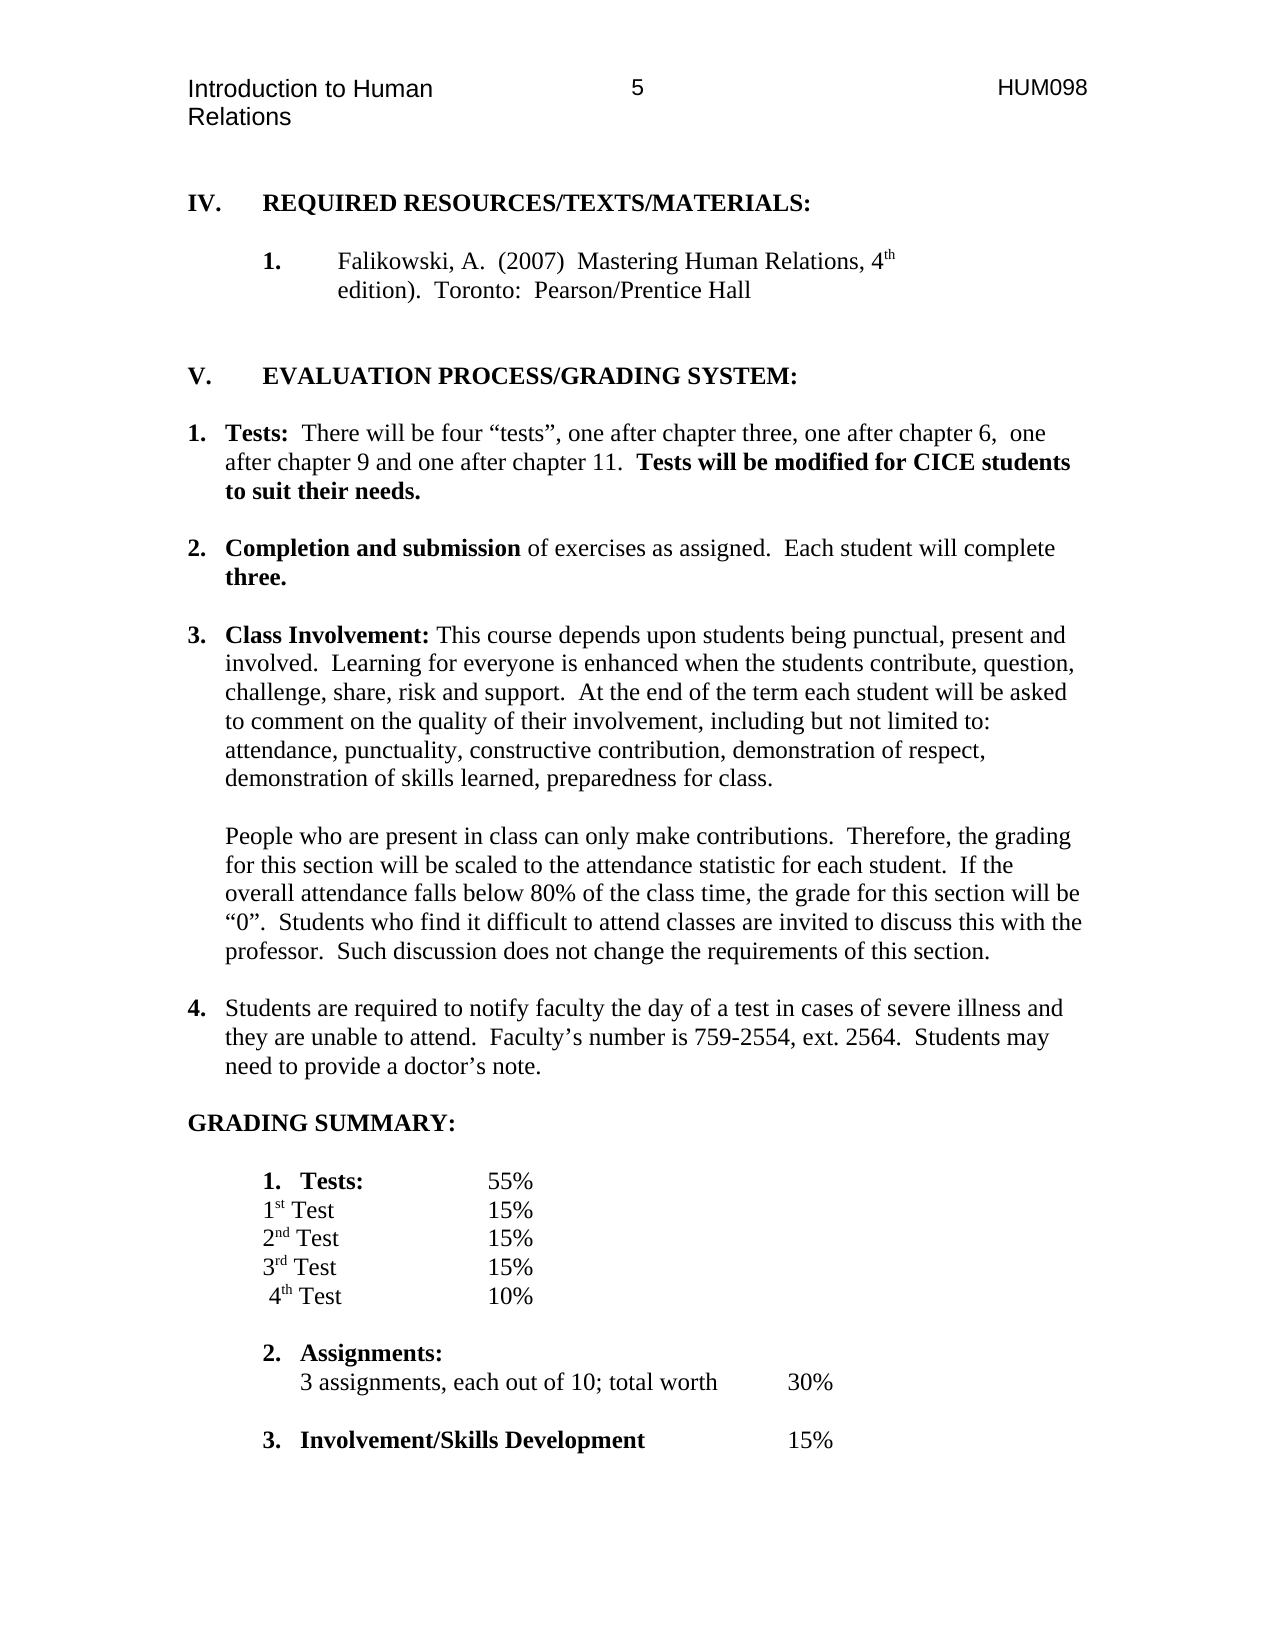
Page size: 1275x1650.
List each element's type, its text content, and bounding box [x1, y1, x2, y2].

text 3rd Test 15% [187, 1252, 1087, 1281]
list Completion and submission of exercises as assigned. Each student will complete three. [187, 533, 1087, 591]
list Tests: There will be four “tests”, one after chapter three, one after chapter 6, one after chapter 9 and one after chapter 11. Tests will be modified for CICE students to suit their needs. [187, 418, 1087, 533]
list Tests: 55% [262, 1166, 1087, 1195]
text GRADING SUMMARY: [187, 1108, 1087, 1166]
text V. EVALUATION PROCESS/GRADING SYSTEM: [187, 361, 1087, 418]
list REQUIRED RESOURCES/TEXTS/MATERIALS: [187, 188, 1087, 246]
list Class Involvement: This course depends upon students being punctual, present and involved. Learning for everyone is enhanced when the students contribute, question, challenge, share, risk and support. At the end of the term each student will be asked to comment on the quality of their involvement, including but not limited to: attendance, punctuality, constructive contribution, demonstration of respect, demonstration of skills learned, preparedness for class. People who are present in class can only make contributions. Therefore, the grading for this section will be scaled to the attendance statistic for each student. If the overall attendance falls below 80% of the class time, the grade for this section will be “0”. Students who find it difficult to attend classes are invited to discuss this with the professor. Such discussion does not change the requirements of this section. [187, 620, 1087, 965]
list Falikowski, A. (2007) Mastering Human Relations, 4th [262, 246, 1087, 275]
text edition). : Pearson/Prentice Hall [187, 275, 1087, 303]
text 2nd Test 15% [187, 1223, 1087, 1252]
list Involvement/Skills Development 15% [262, 1425, 1087, 1453]
text 1st Test 15% [187, 1195, 1087, 1223]
text 4th Test 10% [187, 1281, 1087, 1310]
list Students are required to notify faculty the day of a test in cases of severe illness and they are unable to attend. Faculty’s number is 759-2554, ext. 2564. Students may need to provide a doctor’s note. [187, 993, 1087, 1080]
list Assignments: 3 assignments, each out of 10; total worth 30% [262, 1338, 1087, 1396]
